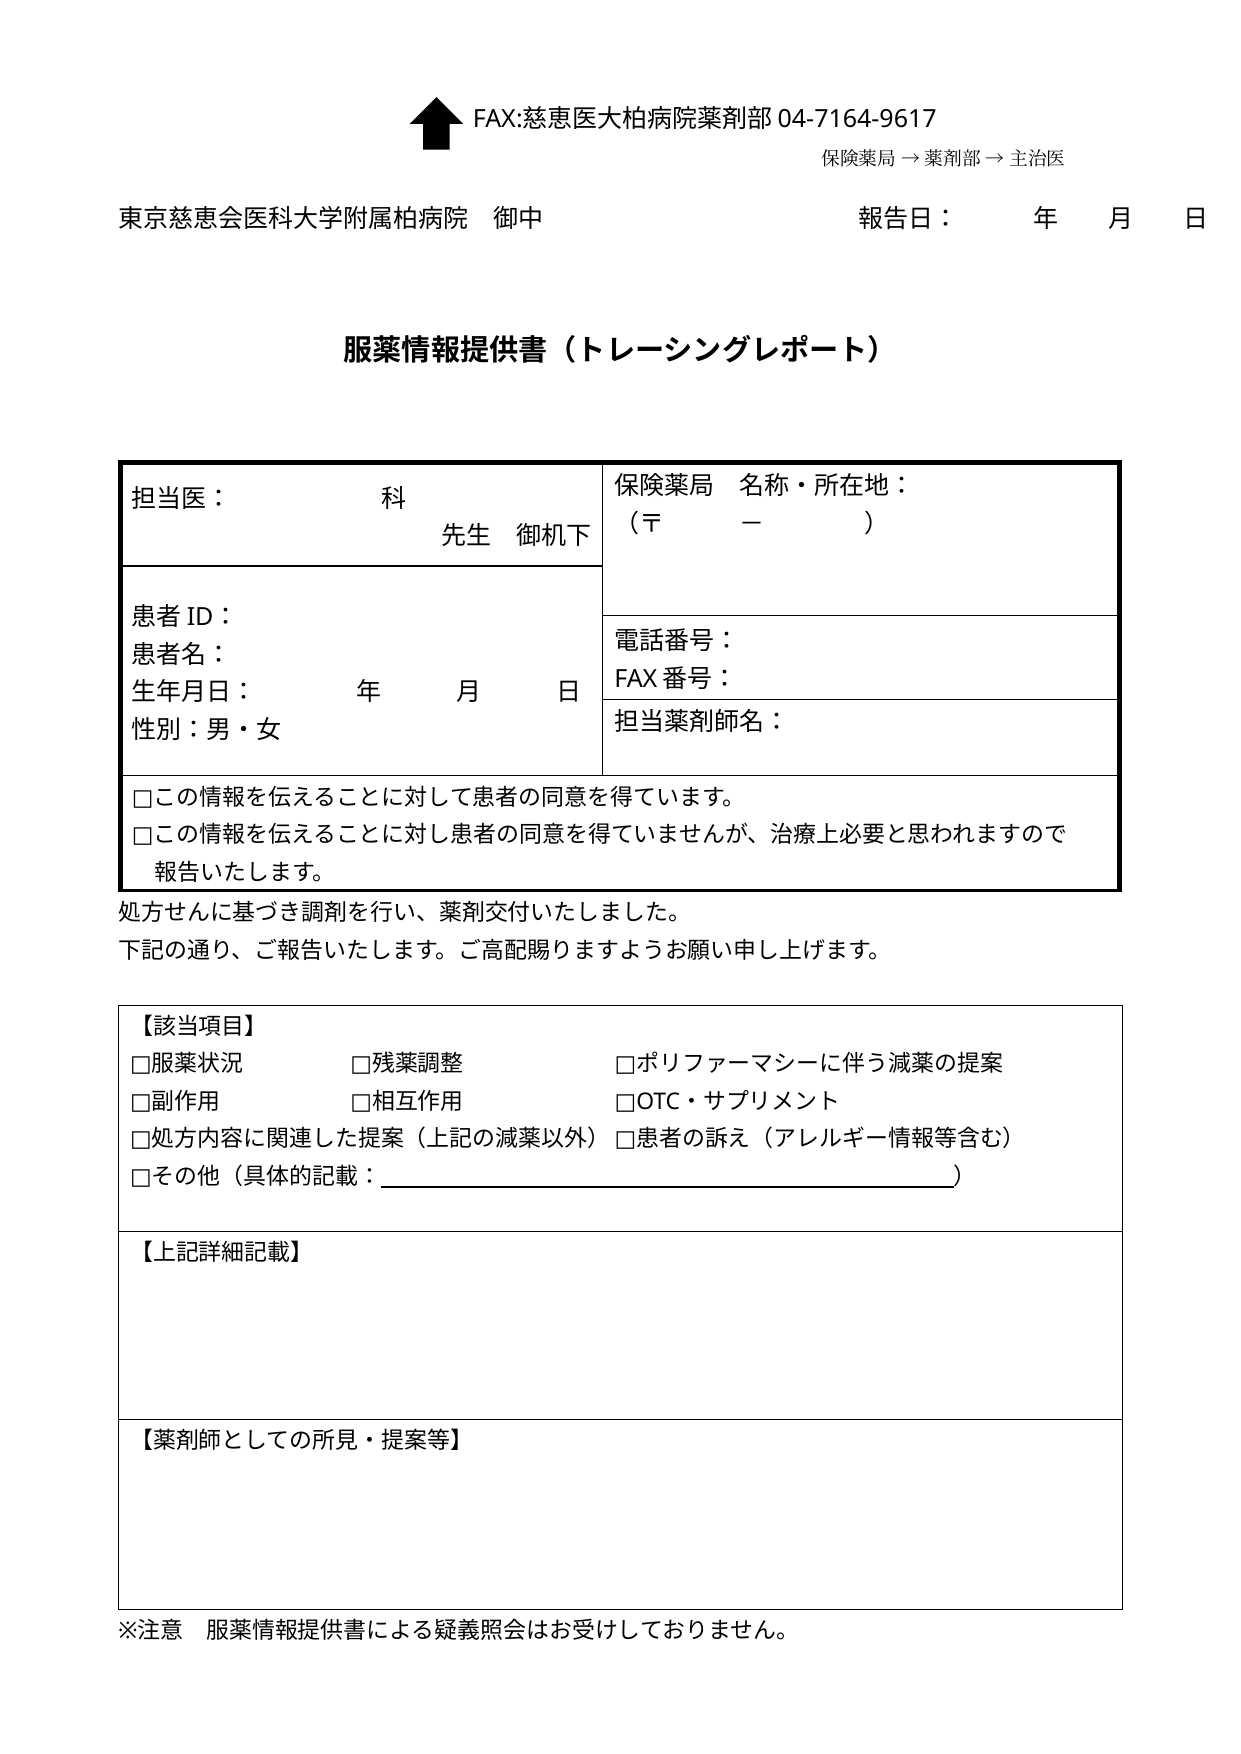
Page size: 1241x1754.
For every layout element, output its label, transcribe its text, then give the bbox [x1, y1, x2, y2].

table_header 担当医： 科 先生 御机下 [123, 465, 602, 565]
table_cell 【上記詳細記載】 [119, 1232, 1122, 1419]
text 下記の通り、ご報告いたします。ご高配賜りますようお願い申し上げます。 [118, 929, 1122, 967]
table_cell □この情報を伝えることに対して患者の同意を得ています。 □この情報を伝えることに対し患者の同意を得ていませんが、治療上必要と思われますので 報告いたします。 [123, 776, 1117, 889]
text ※注意 服薬情報提供書による疑義照会はお受けしておりません。 [118, 1610, 1122, 1648]
table_header 【該当項目】 □服薬状況 □残薬調整 □ポリファーマシーに伴う減薬の提案 □副作用 □相互作用 □OTC・サプリメント □処方内容に関連した提案（上記の減薬以外） □患者の訴え（アレルギー情報等含む） □その他（具体的記載： ） [119, 1006, 1122, 1231]
table_cell 患者ID： 患者名： 生年月日： 年 月 日 性別：男・女 [123, 567, 602, 775]
text 服薬情報提供書（トレーシングレポート） [118, 310, 1122, 385]
table_cell 【薬剤師としての所見・提案等】 [119, 1420, 1122, 1609]
text 処方せんに基づき調剤を行い、薬剤交付いたしました。 [118, 892, 1122, 929]
table_header 保険薬局 名称・所在地： （〒 － ） [603, 465, 1117, 615]
text 東京慈恵会医科大学附属柏病院 御中 報告日： 年 月 日 [118, 198, 1122, 235]
table_cell 担当薬剤師名： [603, 700, 1117, 775]
table_cell 電話番号： FAX番号： [603, 616, 1117, 699]
